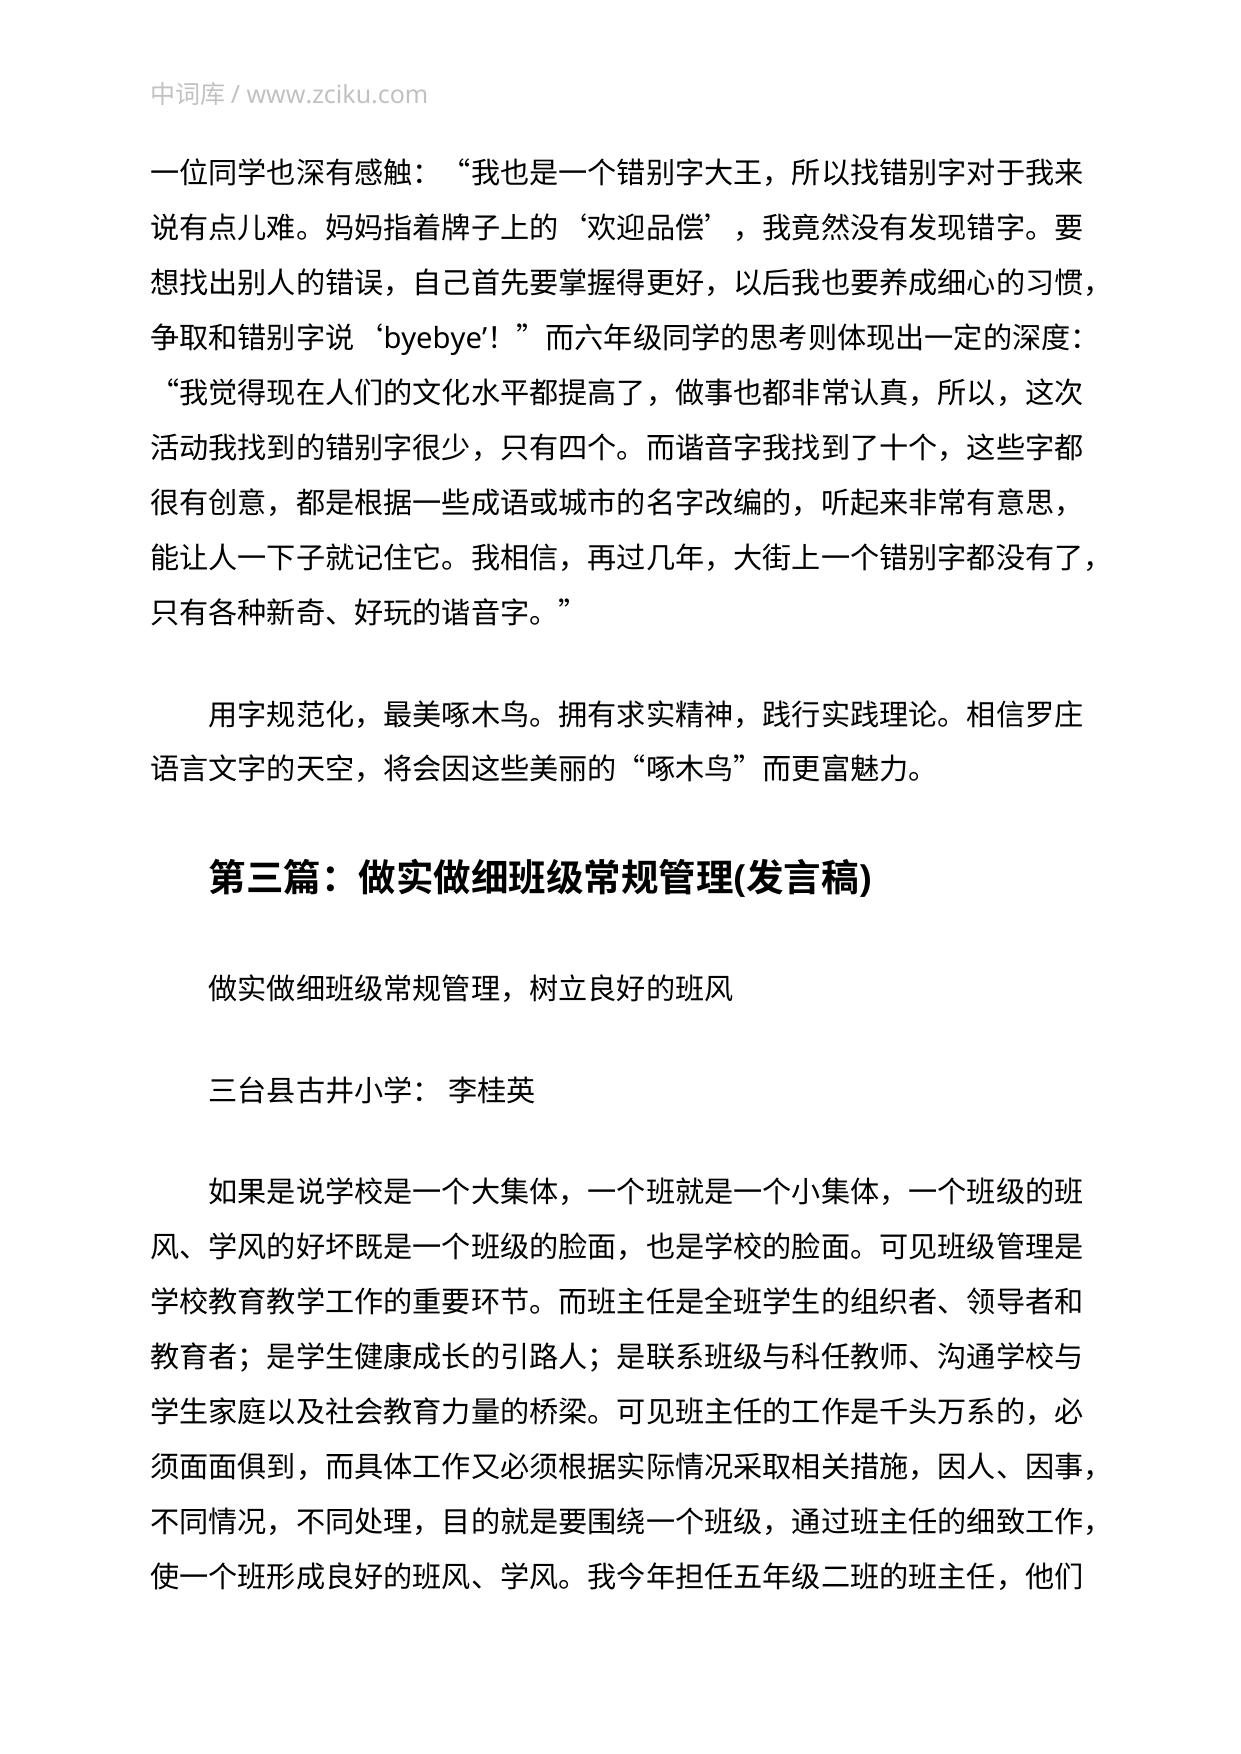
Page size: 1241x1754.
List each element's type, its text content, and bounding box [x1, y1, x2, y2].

text 用字规范化，最美啄木鸟。拥有求实精神，践行实践理论。相信罗庄语言文字的天空，将会因这些美丽的“啄木鸟”而更富魅力。 [150, 691, 1090, 788]
text 三台县古井小学： 李桂英 [150, 1067, 1090, 1109]
text 做实做细班级常规管理，树立良好的班风 [150, 965, 1090, 1008]
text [150, 1169, 1090, 1595]
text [150, 150, 1090, 632]
text 第三篇：做实做细班级常规管理(发言稿) [150, 848, 1090, 902]
